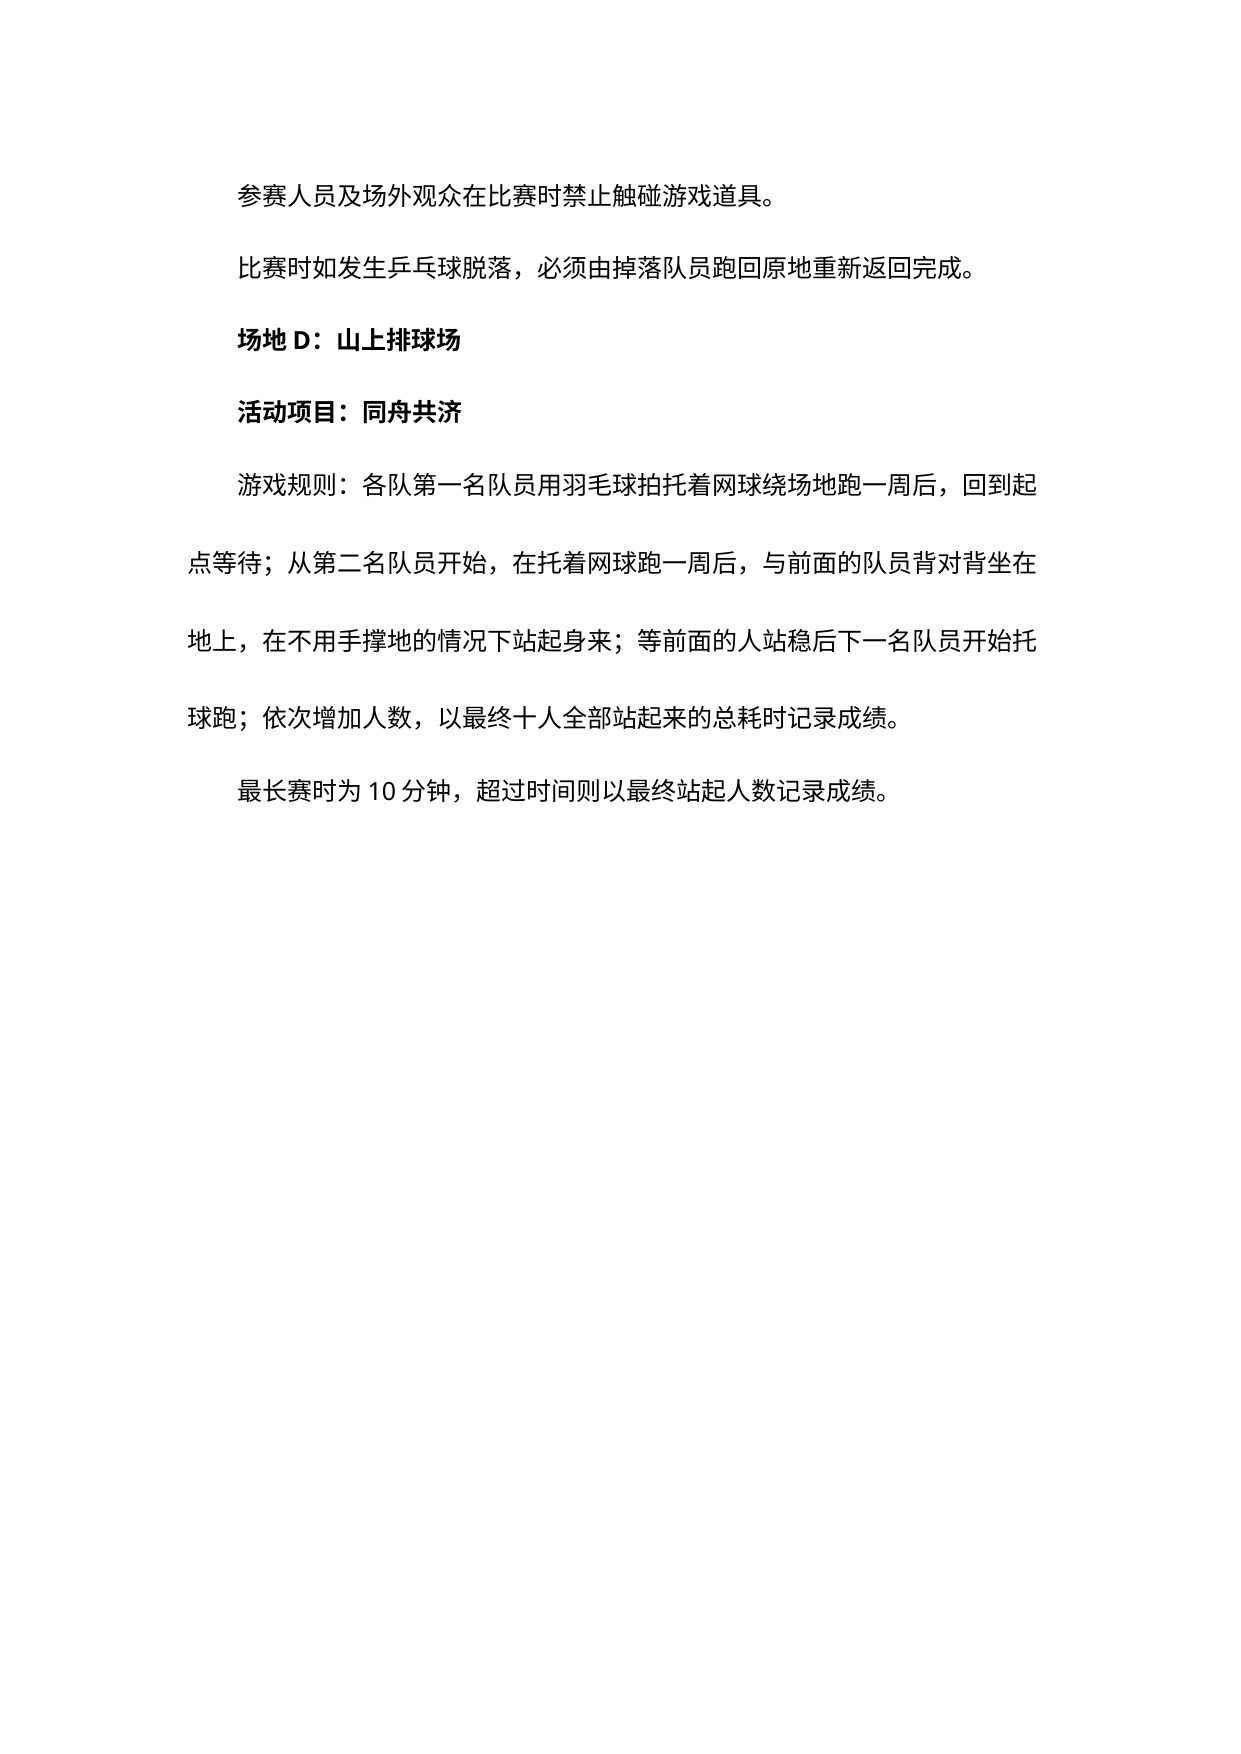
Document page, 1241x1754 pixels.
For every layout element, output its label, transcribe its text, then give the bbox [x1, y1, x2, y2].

text 最长赛时为10分钟，超过时间则以最终站起人数记录成绩。 [187, 757, 1053, 822]
text 活动项目：同舟共济 [187, 378, 1053, 443]
text 比赛时如发生乒乓球脱落，必须由掉落队员跑回原地重新返回完成。 [187, 234, 1053, 299]
text 游戏规则：各队第一名队员用羽毛球拍托着网球绕场地跑一周后，回到起点等待；从第二名队员开始，在托着网球跑一周后，与前面的队员背对背坐在地上，在不用手撑地的情况下站起身来；等前面的人站稳后下一名队员开始托球跑；依次增加人数，以最终十人全部站起来的总耗时记录成绩。 [187, 451, 1053, 749]
text 场地D：山上排球场 [187, 306, 1053, 371]
text 参赛人员及场外观众在比赛时禁止触碰游戏道具。 [187, 162, 1053, 227]
